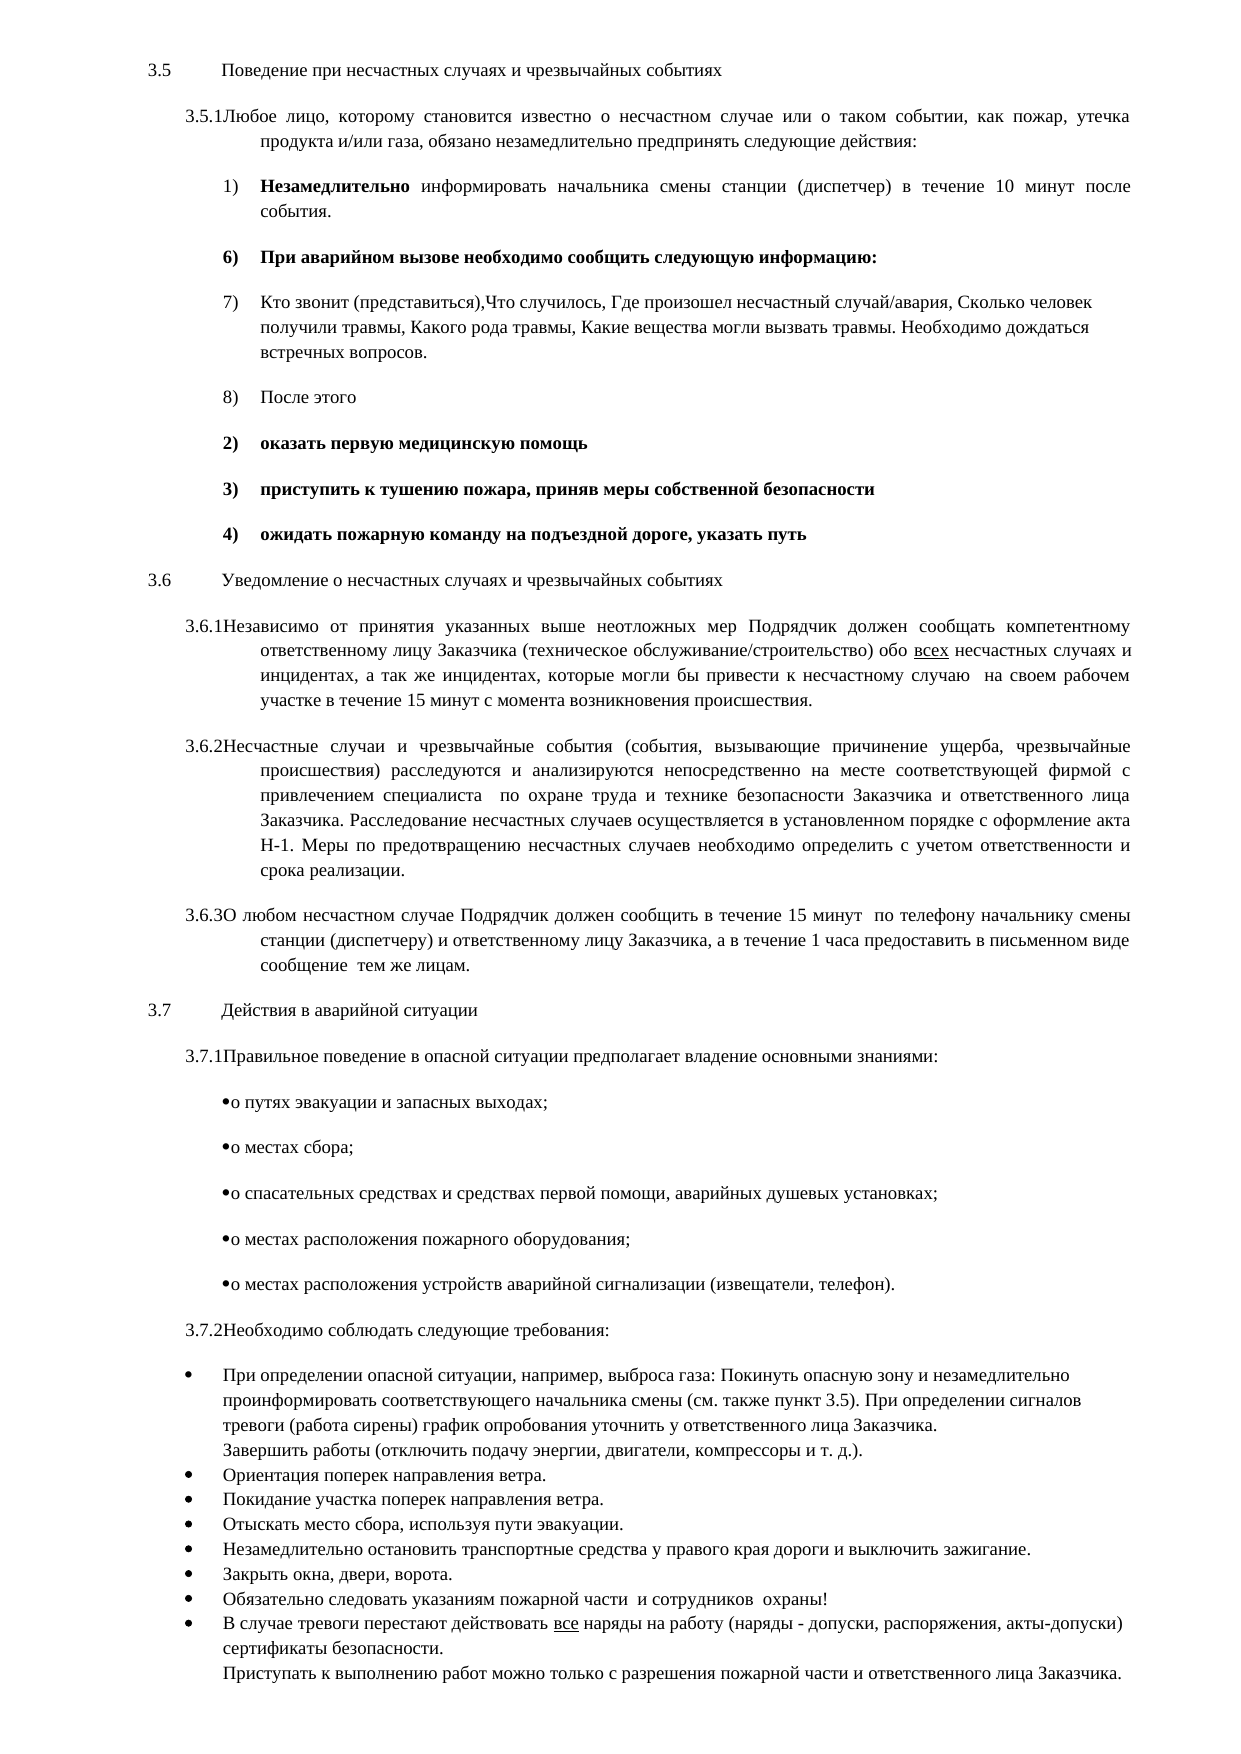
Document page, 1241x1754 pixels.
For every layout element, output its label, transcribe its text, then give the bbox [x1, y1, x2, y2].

list о путях эвакуации и запасных выходах; [223, 1091, 1132, 1112]
list о местах расположения устройств аварийной сигнализации (извещатели, телефон). [223, 1273, 1132, 1294]
list ожидать пожарную команду на подъездной дороге, указать путь [223, 523, 1132, 545]
list Поведение при несчастных случаях и чрезвычайных событиях [148, 59, 1132, 81]
list Обязательно следовать указаниям пожарной части и сотрудников охраны! [185, 1587, 1132, 1609]
list Уведомление о несчастных случаях и чрезвычайных событиях [148, 569, 1132, 590]
list Правильное поведение в опасной ситуации предполагает владение основными знаниями: [185, 1045, 1132, 1066]
list О любом несчастном случае Подрядчик должен сообщить в течение 15 минут по телефону начальнику смены станции (диспетчеру) и ответственному лицу Заказчика, а в течение 1 часа предоставить в письменном виде сообщение тем же лицам. [185, 904, 1132, 975]
list о местах сбора; [223, 1136, 1132, 1158]
list Незамедлительно остановить транспортные средства у правого края дороги и выключить зажигание. [185, 1538, 1132, 1559]
list В случае тревоги перестают действовать все наряды на работу (наряды - допуски, распоряжения, акты-допуски) сертификаты безопасности. Приступать к выполнению работ можно только с разрешения пожарной части и ответственного лица Заказчика. [185, 1612, 1132, 1683]
list При определении опасной ситуации, например, выброса газа: Покинуть опасную зону и незамедлительно проинформировать соответствующего начальника смены (см. также пункт 3.5). При определении сигналов тревоги (работа сирены) график опробования уточнить у ответственного лица Заказчика. Завершить работы (отключить подачу энергии, двигатели, компрессоры и т. д.). [185, 1364, 1132, 1460]
list Кто звонит (представиться),Что случилось, Где произошел несчастный случай/авария, Сколько человек получили травмы, Какого рода травмы, Какие вещества могли вызвать травмы. Необходимо дождаться встречных вопросов. [223, 291, 1132, 362]
list о спасательных средствах и средствах первой помощи, аварийных душевых установках; [223, 1182, 1132, 1203]
list приступить к тушению пожара, приняв меры собственной безопасности [223, 478, 1132, 499]
list После этого [223, 386, 1132, 408]
list Любое лицо, которому становится известно о несчастном случае или о таком событии, как пожар, утечка продукта и/или газа, обязано незамедлительно предпринять следующие действия: [185, 105, 1132, 151]
list Несчастные случаи и чрезвычайные события (события, вызывающие причинение ущерба, чрезвычайные происшествия) расследуются и анализируются непосредственно на месте соответствующей фирмой с привлечением специалиста по охране труда и технике безопасности Заказчика и ответственного лица Заказчика. Расследование несчастных случаев осуществляется в установленном порядке с оформление акта Н-1. Меры по предотвращению несчастных случаев необходимо определить с учетом ответственности и срока реализации. [185, 734, 1132, 880]
list Ориентация поперек направления ветра. [185, 1463, 1132, 1485]
list о местах расположения пожарного оборудования; [223, 1227, 1132, 1249]
list Отыскать место сбора, используя пути эвакуации. [185, 1513, 1132, 1534]
list Действия в аварийной ситуации [148, 999, 1132, 1021]
list Независимо от принятия указанных выше неотложных мер Подрядчик должен сообщать компетентному ответственному лицу Заказчика (техническое обслуживание/строительство) обо всех несчастных случаях и инцидентах, а так же инцидентах, которые могли бы привести к несчастному случаю на своем рабочем участке в течение 15 минут с момента возникновения происшествия. [185, 614, 1132, 710]
list Закрыть окна, двери, ворота. [185, 1563, 1132, 1584]
list оказать первую медицинскую помощь [223, 432, 1132, 453]
list Покидание участка поперек направления ветра. [185, 1488, 1132, 1510]
list Незамедлительно информировать начальника смены станции (диспетчер) в течение 10 минут после события. [223, 175, 1132, 221]
list Необходимо соблюдать следующие требования: [185, 1319, 1132, 1340]
list При аварийном вызове необходимо сообщить следующую информацию: [223, 246, 1132, 267]
